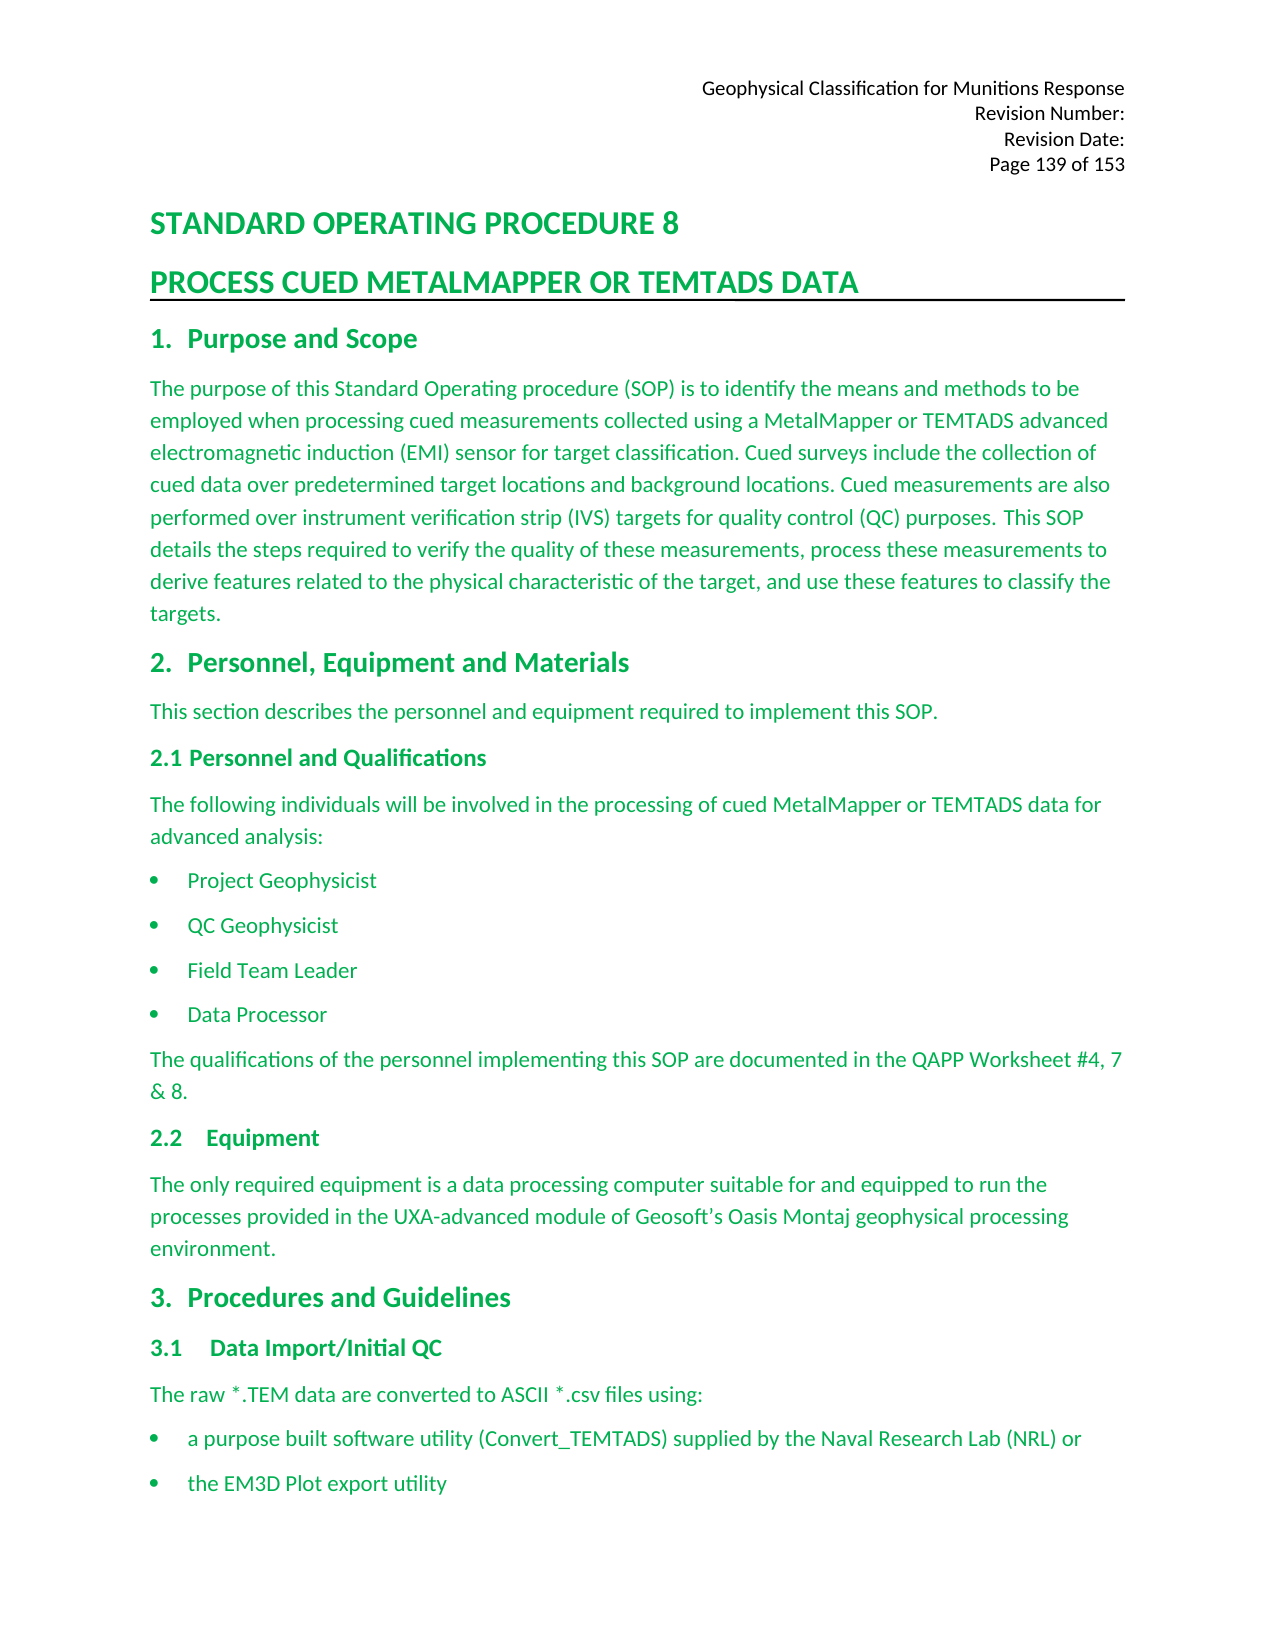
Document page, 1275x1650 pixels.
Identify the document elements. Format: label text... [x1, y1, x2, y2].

list the EM3D Plot export utility [150, 1469, 1125, 1497]
list Purpose and Scope [150, 321, 1125, 356]
text PROCESS CUED METALMAPPER OR TEMTADS DATA [150, 261, 1125, 298]
text This section describes the personnel and equipment required to implement this SOP. [150, 697, 1125, 726]
list Field Team Leader [150, 956, 1125, 984]
list Personnel and Qualifications [150, 742, 1125, 773]
list Procedures and Guidelines [150, 1279, 1125, 1314]
list Personnel, Equipment and Materials [150, 644, 1125, 680]
text The following individuals will be involved in the processing of cued MetalMapper or TEMTADS data for advanced analysis: [150, 790, 1125, 850]
list Project Geophysicist [150, 867, 1125, 894]
text The qualifications of the personnel implementing this SOP are documented in the QAPP Worksheet #4, 7 & 8. [150, 1045, 1125, 1106]
text The raw *.TEM data are converted to ASCII *.csv files using: [150, 1380, 1125, 1408]
list Data Import/Initial QC [150, 1332, 1125, 1363]
list Data Processor [150, 1001, 1125, 1029]
list Equipment [150, 1122, 1125, 1153]
list a purpose built software utility (Convert_TEMTADS) supplied by the Naval Research Lab (NRL) or [150, 1424, 1125, 1452]
text STANDARD OPERATING PROCEDURE 8 [150, 202, 1125, 243]
text The only required equipment is a data processing computer suitable for and equipped to run the processes provided in the UXA-advanced module of Geosoft’s Oasis Montaj geophysical processing environment. [150, 1170, 1125, 1262]
text The purpose of this Standard Operating procedure (SOP) is to identify the means and methods to be employed when processing cued measurements collected using a MetalMapper or TEMTADS advanced electromagnetic induction (EMI) sensor for target classification. Cued surveys include the collection of cued data over predetermined target locations and background locations. Cued measurements are also performed over instrument verification strip (IVS) targets for quality control (QC) purposes. This SOP details the steps required to verify the quality of these measurements, process these measurements to derive features related to the physical characteristic of the target, and use these features to classify the targets. [150, 374, 1125, 627]
list QC Geophysicist [150, 911, 1125, 939]
